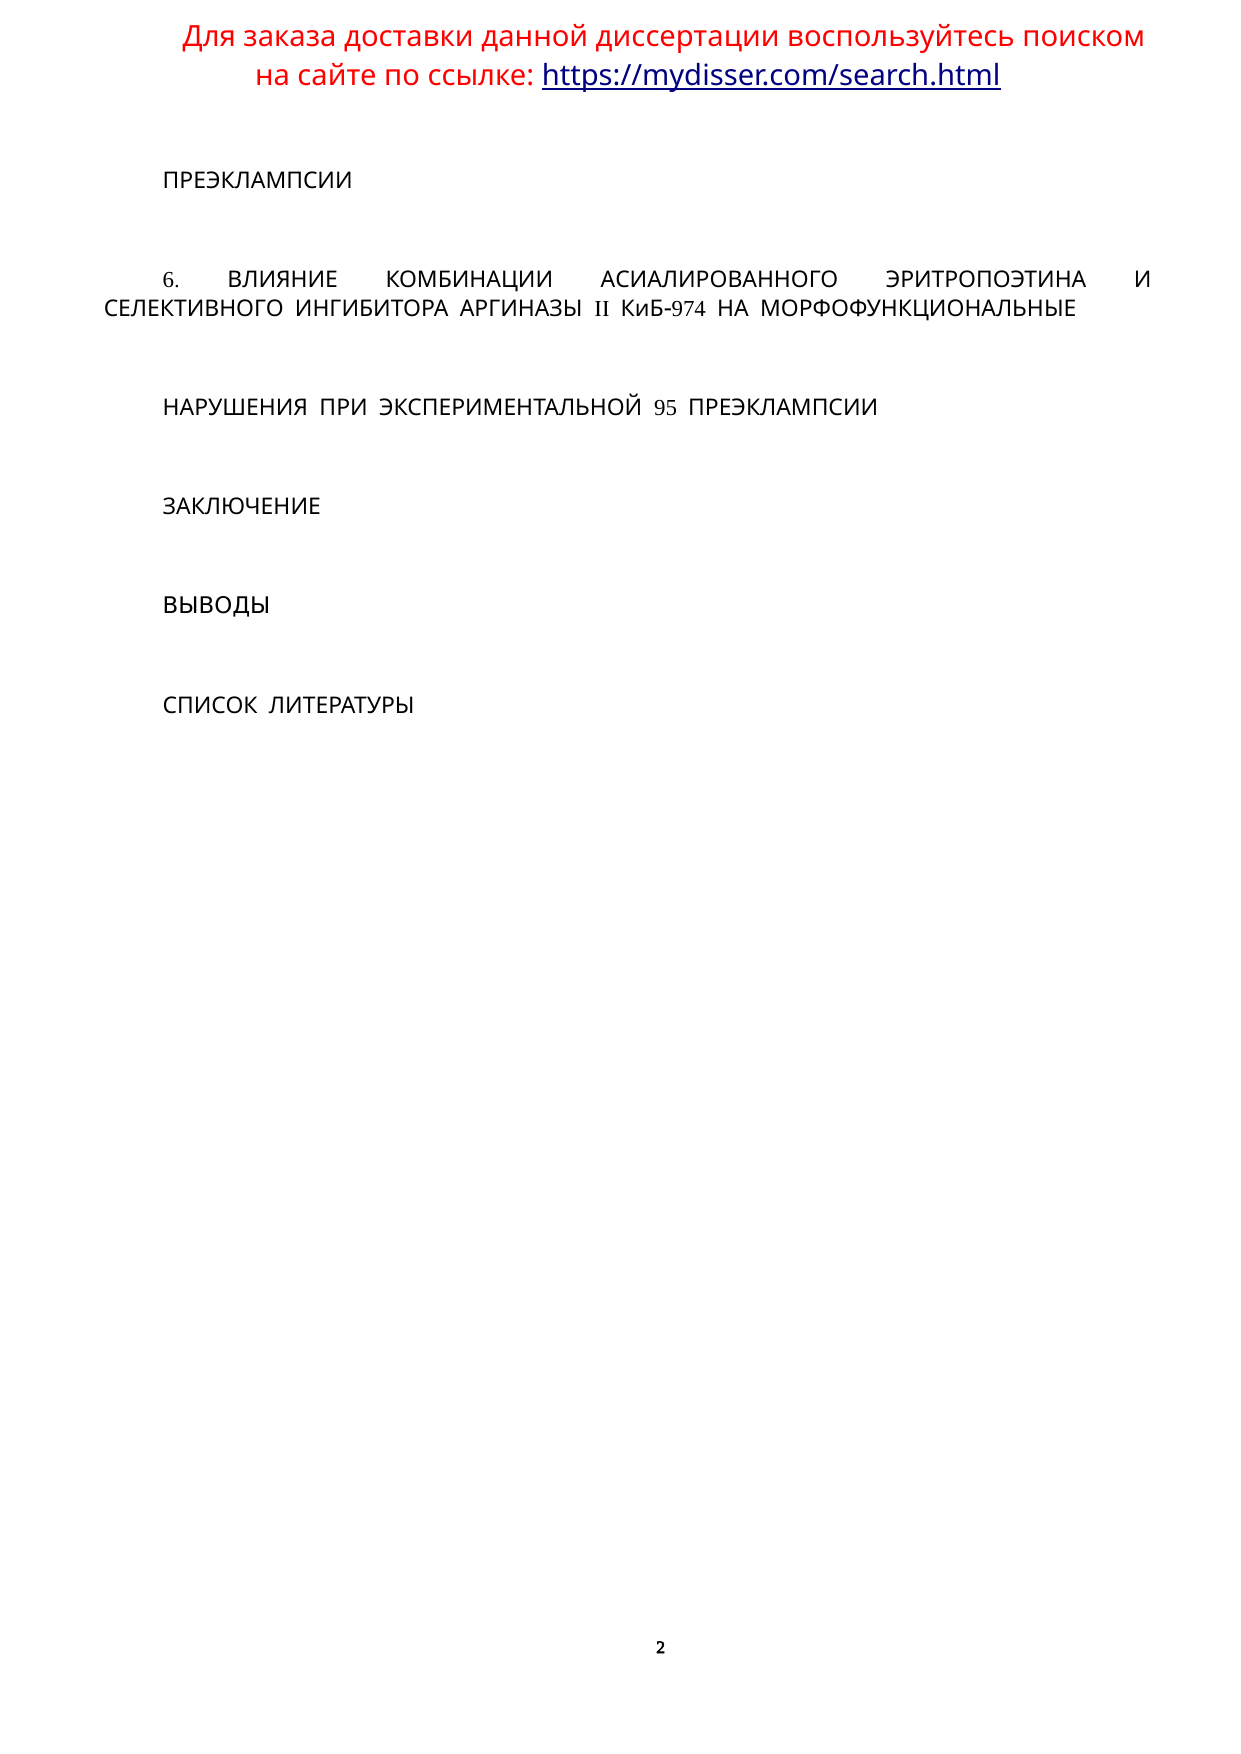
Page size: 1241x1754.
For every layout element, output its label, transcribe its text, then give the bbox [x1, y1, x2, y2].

text ЗАКЛЮЧЕНИЕ [103, 491, 1152, 519]
text СПИСОК ЛИТЕРАТУРЫ [103, 689, 1152, 718]
text ВЫВОДЫ [103, 590, 1152, 619]
text ПРЕЭКЛАМПСИИ [103, 164, 1152, 193]
text НАРУШЕНИЯ ПРИ ЭКСПЕРИМЕНТАЛЬНОЙ 95 ПРЕЭКЛАМПСИИ [103, 392, 1152, 420]
text 6. ВЛИЯНИЕ КОМБИНАЦИИ АСИАЛИРОВАННОГО ЭРИТРОПОЭТИНА И СЕЛЕКТИВНОГО ИНГИБИТОРА АРГИНАЗЫ II КиБ-974 НА МОРФОФУНКЦИОНАЛЬНЫЕ [103, 264, 1152, 321]
